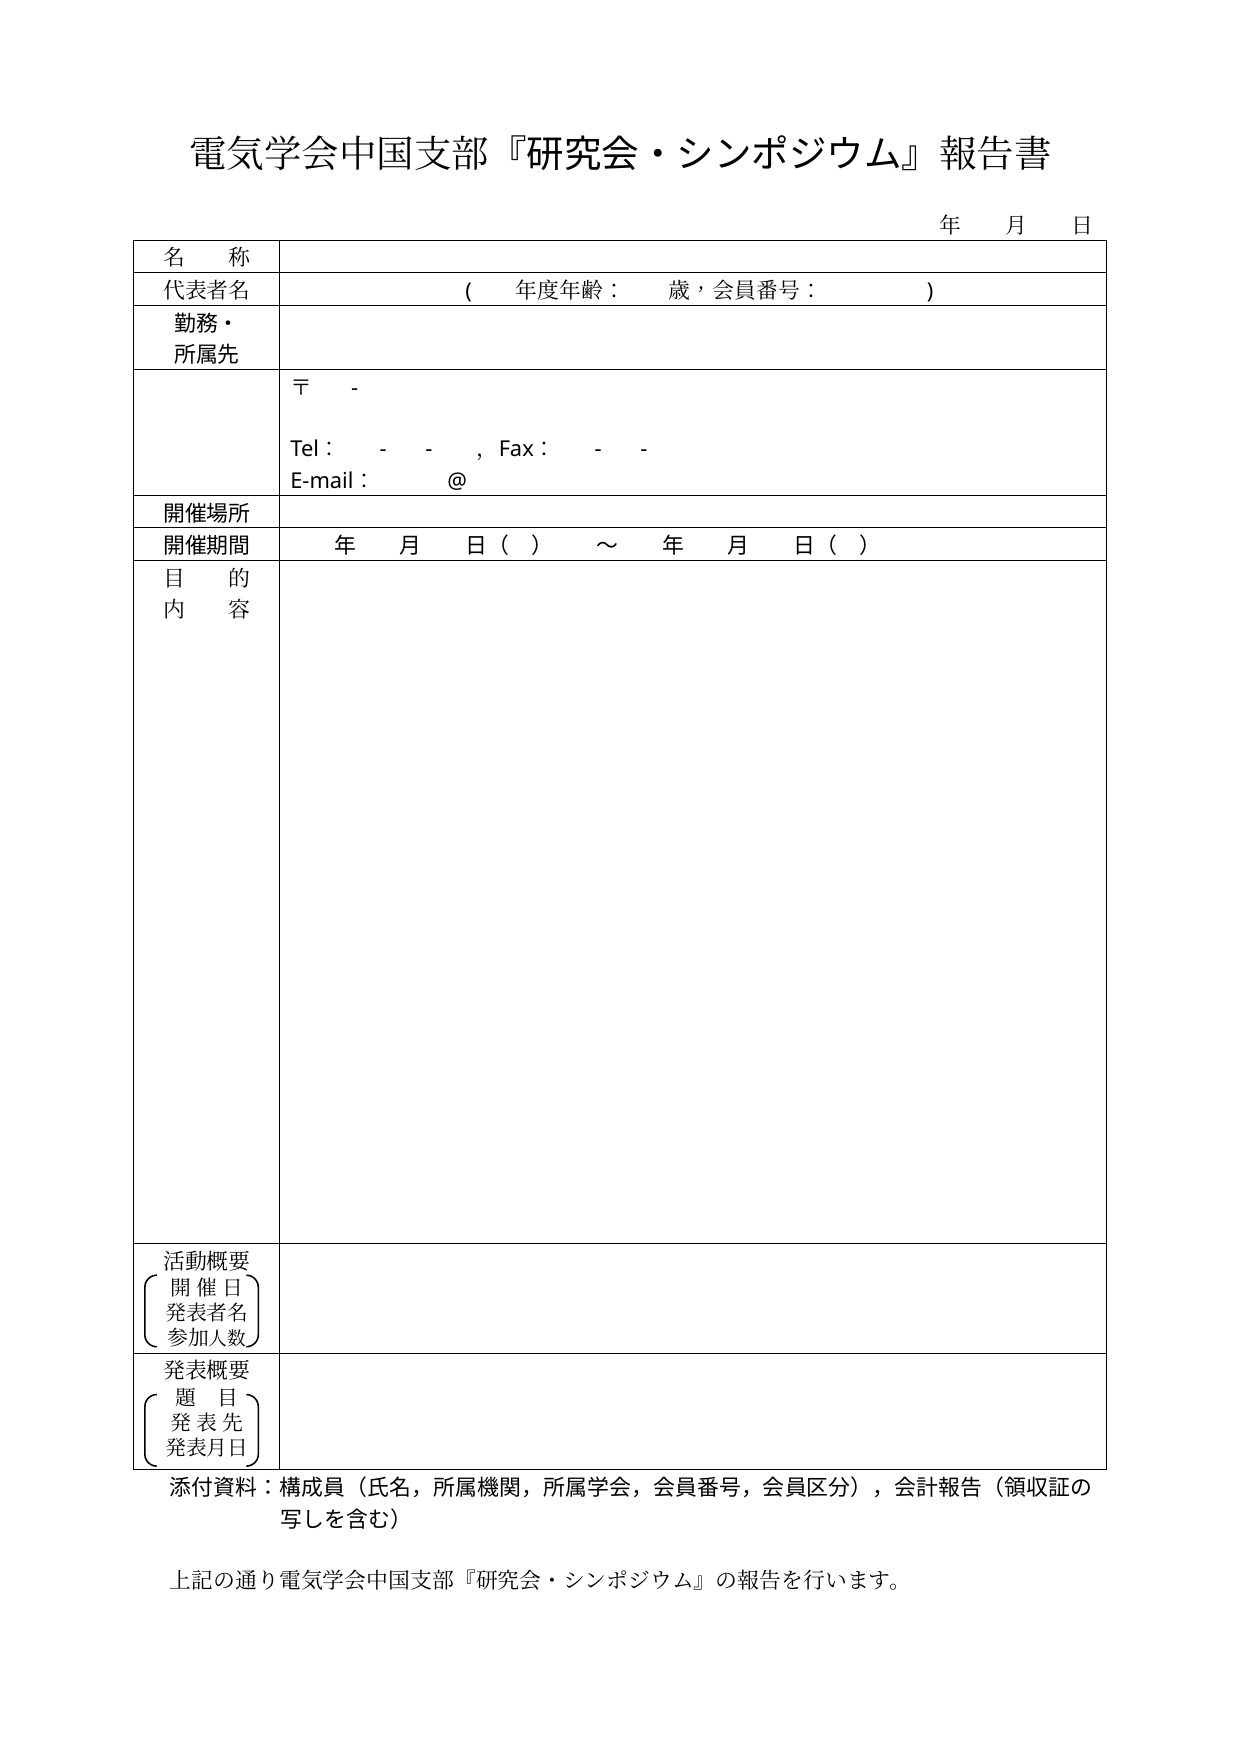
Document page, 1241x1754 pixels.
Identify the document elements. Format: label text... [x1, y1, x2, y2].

table_cell 開催期間 [134, 528, 279, 560]
table_cell ( 年度年齢： 歳，会員番号： ) [280, 273, 1106, 305]
text 電気学会中国支部『研究会・シンポジウム』報告書 [148, 124, 1092, 178]
table_cell 〒 - Tel： - - ，Fax： - - E-mail： @ [280, 370, 1106, 494]
table_header 名 称 [134, 241, 279, 272]
text 添付資料：構成員（氏名，所属機関，所属学会，会員番号，会員区分），会計報告（領収証の写しを含む） [169, 1470, 1092, 1533]
table_cell 勤務・ 所属先 [134, 306, 279, 369]
table_cell [280, 561, 1106, 1243]
table_cell [280, 496, 1106, 527]
table_cell [280, 1244, 1106, 1353]
table_cell 活動概要 開催日 発表者名 参加人数 [134, 1244, 279, 1353]
table_cell 開催場所 [134, 496, 279, 527]
table_cell 年 月 日（ ） ～ 年 月 日（ ） [280, 528, 1106, 560]
table_cell [280, 1354, 1106, 1469]
table_cell 目 的 内 容 [134, 561, 279, 1243]
table_cell 代表者名 [134, 273, 279, 305]
text 上記の通り電気学会中国支部『研究会・シンポジウム』の報告を行います。 [148, 1563, 1092, 1595]
table_header [280, 241, 1106, 272]
table_cell [134, 370, 279, 494]
text 年 月 日 [148, 208, 1092, 239]
table_cell [280, 306, 1106, 369]
table_cell 発表概要 題目 発表先 発表月日 [134, 1354, 279, 1469]
